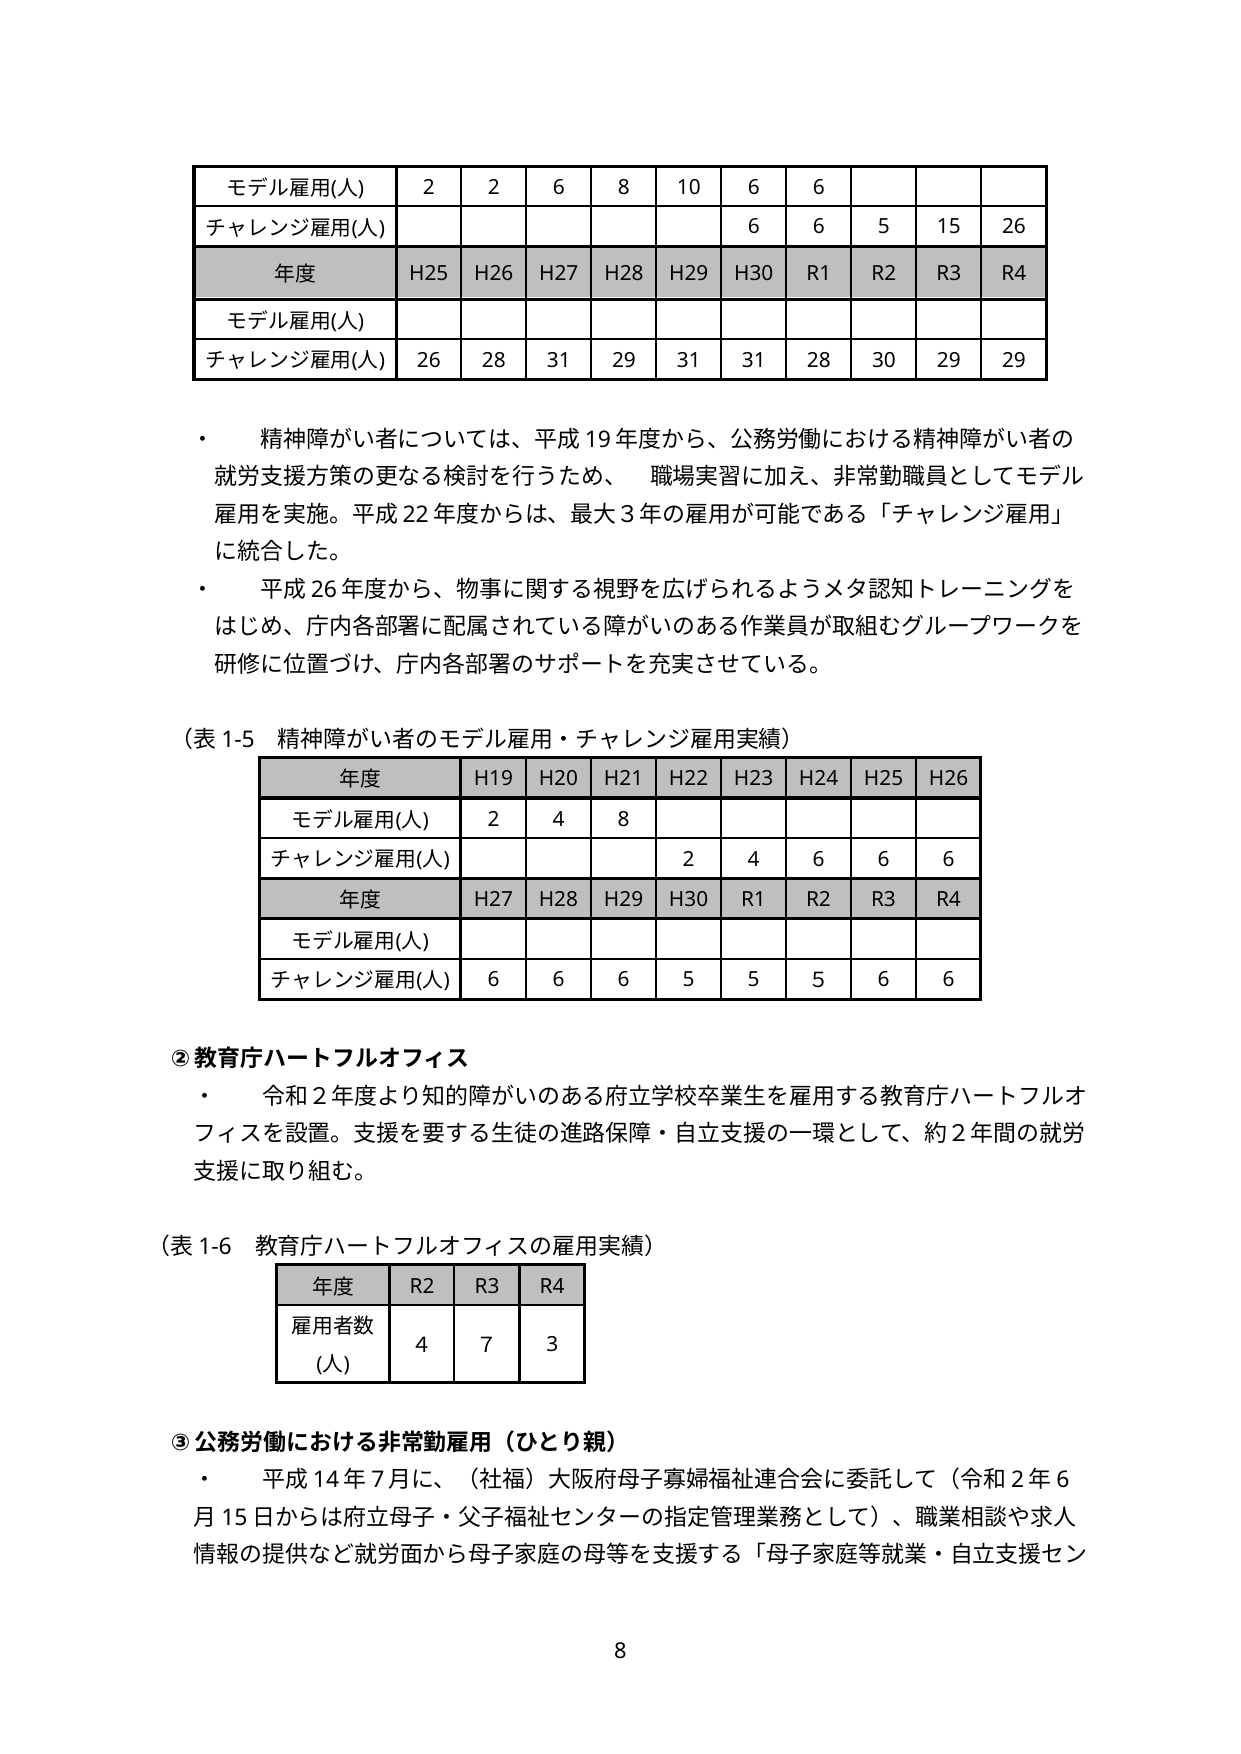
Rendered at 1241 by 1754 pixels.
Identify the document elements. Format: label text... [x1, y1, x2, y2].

table_cell 31 [657, 340, 720, 378]
table_cell 3 [521, 1306, 583, 1381]
text ③公務労働における非常勤雇用（ひとり親） [148, 1421, 1092, 1459]
table_cell 6 [852, 960, 915, 997]
table_cell 2 [462, 800, 525, 837]
table_cell [982, 168, 1045, 205]
table_cell 6 [462, 960, 525, 997]
table_cell 2 [462, 168, 525, 205]
table_header H25 [852, 759, 915, 796]
table_cell 5 [657, 960, 720, 997]
table_cell [852, 920, 915, 958]
table_cell H27 [527, 248, 590, 297]
table_cell [787, 301, 850, 338]
table_cell [787, 800, 850, 837]
table_cell 2 [398, 168, 460, 205]
table_cell 6 [592, 960, 655, 997]
table_cell [657, 920, 720, 958]
table_cell 6 [787, 839, 850, 877]
table_header R4 [521, 1266, 583, 1304]
table_cell H29 [657, 248, 720, 297]
table_cell 31 [527, 340, 590, 378]
text ・ 平成26年度から、物事に関する視野を広げられるようメタ認知トレーニングをはじめ、庁内各部署に配属されている障がいのある作業員が取組むグループワークを研修に位置づけ、庁内各部署のサポートを充実させている。 [191, 568, 1092, 681]
table_cell 年度 [261, 880, 459, 917]
table_cell [527, 301, 590, 338]
text （表1-6 教育庁ハートフルオフィスの雇用実績） [148, 1226, 1092, 1263]
table_cell 6 [722, 168, 785, 205]
table_cell 28 [787, 340, 850, 378]
table_cell チャレンジ雇用(人) [261, 960, 459, 997]
table_cell H28 [592, 248, 655, 297]
table_cell 6 [917, 839, 979, 877]
table_header H23 [722, 759, 785, 796]
table_cell 6 [852, 839, 915, 877]
table_cell 6 [722, 207, 785, 245]
table_cell チャレンジ雇用(人) [196, 207, 395, 245]
table_cell R3 [917, 248, 980, 297]
table_cell 5 [722, 960, 785, 997]
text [148, 1459, 1092, 1571]
table_cell ５ [787, 960, 850, 997]
table_cell [527, 839, 590, 877]
table_cell R4 [982, 248, 1045, 297]
table_cell [462, 301, 525, 338]
table_cell R2 [787, 880, 850, 917]
table_cell [917, 301, 980, 338]
table_cell [722, 920, 785, 958]
table_cell 30 [852, 340, 915, 378]
table_header R3 [455, 1266, 518, 1304]
table_cell 年度 [196, 248, 395, 297]
table_cell 29 [592, 340, 655, 378]
table_cell 5 [852, 207, 915, 245]
table_cell R4 [917, 880, 979, 917]
table_cell [527, 920, 590, 958]
table_cell 29 [917, 340, 980, 378]
table_cell H27 [462, 880, 525, 917]
table_cell 15 [917, 207, 980, 245]
table_cell 6 [787, 168, 850, 205]
table_cell [462, 207, 525, 245]
table_cell H30 [722, 248, 785, 297]
table_cell [592, 839, 655, 877]
text ・ 精神障がい者については、平成19年度から、公務労働における精神障がい者の就労支援方策の更なる検討を行うため、 職場実習に加え、非常勤職員としてモデル雇用を実施。平成22年度からは、最大３年の雇用が可能である「チャレンジ雇用」に統合した。 [191, 418, 1092, 568]
table_cell [722, 301, 785, 338]
table_cell H29 [592, 880, 655, 917]
table_cell [917, 800, 979, 837]
table_cell 4 [722, 839, 785, 877]
table_cell R3 [852, 880, 915, 917]
table_cell [462, 839, 525, 877]
table_cell 29 [982, 340, 1045, 378]
table_header H20 [527, 759, 590, 796]
table_cell モデル雇用(人) [261, 800, 459, 837]
table_cell [462, 920, 525, 958]
table_cell [852, 168, 915, 205]
table_cell モデル雇用(人) [196, 301, 395, 338]
table_cell H28 [527, 880, 590, 917]
table_cell 26 [982, 207, 1045, 245]
table_cell R1 [722, 880, 785, 917]
table_cell [657, 301, 720, 338]
table_cell 8 [592, 168, 655, 205]
table_cell [592, 301, 655, 338]
table_header H26 [917, 759, 979, 796]
table_cell [852, 301, 915, 338]
table_cell 4 [527, 800, 590, 837]
text ②教育庁ハートフルオフィス [148, 1038, 1092, 1076]
table_cell R1 [787, 248, 850, 297]
table_cell [657, 800, 720, 837]
table_cell [787, 920, 850, 958]
table_cell H30 [657, 880, 720, 917]
table_cell チャレンジ雇用(人) [261, 839, 459, 877]
table_cell 6 [527, 168, 590, 205]
table_header H22 [657, 759, 720, 796]
table_cell [917, 920, 979, 958]
table_cell 26 [398, 340, 460, 378]
table_cell [917, 168, 980, 205]
table_cell モデル雇用(人) [196, 168, 395, 205]
table_cell 28 [462, 340, 525, 378]
text （表1-5 精神障がい者のモデル雇用・チャレンジ雇用実績） [148, 718, 1092, 756]
table_cell [722, 800, 785, 837]
table_cell 2 [657, 839, 720, 877]
table_cell [982, 301, 1045, 338]
table_header H21 [592, 759, 655, 796]
table_cell [398, 301, 460, 338]
table_cell R2 [852, 248, 915, 297]
table_cell [527, 207, 590, 245]
table_cell [592, 920, 655, 958]
table_cell モデル雇用(人) [261, 920, 459, 958]
text ・ 令和２年度より知的障がいのある府立学校卒業生を雇用する教育庁ハートフルオフィスを設置。支援を要する生徒の進路保障・自立支援の一環として、約２年間の就労支援に取り組む。 [148, 1076, 1092, 1188]
table_cell H26 [462, 248, 525, 297]
table_cell [852, 800, 915, 837]
table_cell 31 [722, 340, 785, 378]
table_cell 6 [787, 207, 850, 245]
table_cell [592, 207, 655, 245]
table_cell 6 [527, 960, 590, 997]
table_cell ４ [391, 1306, 453, 1381]
table_header 年度 [261, 759, 459, 796]
table_cell ７ [455, 1306, 518, 1381]
table_header H19 [462, 759, 525, 796]
table_cell 10 [657, 168, 720, 205]
table_header 年度 [278, 1266, 388, 1304]
table_header R2 [391, 1266, 453, 1304]
table_cell [398, 207, 460, 245]
table_cell 雇用者数(人) [278, 1306, 388, 1381]
table_header H24 [787, 759, 850, 796]
table_cell [657, 207, 720, 245]
table_cell H25 [398, 248, 460, 297]
table_cell 8 [592, 800, 655, 837]
table_cell チャレンジ雇用(人) [196, 340, 395, 378]
table_cell 6 [917, 960, 979, 997]
